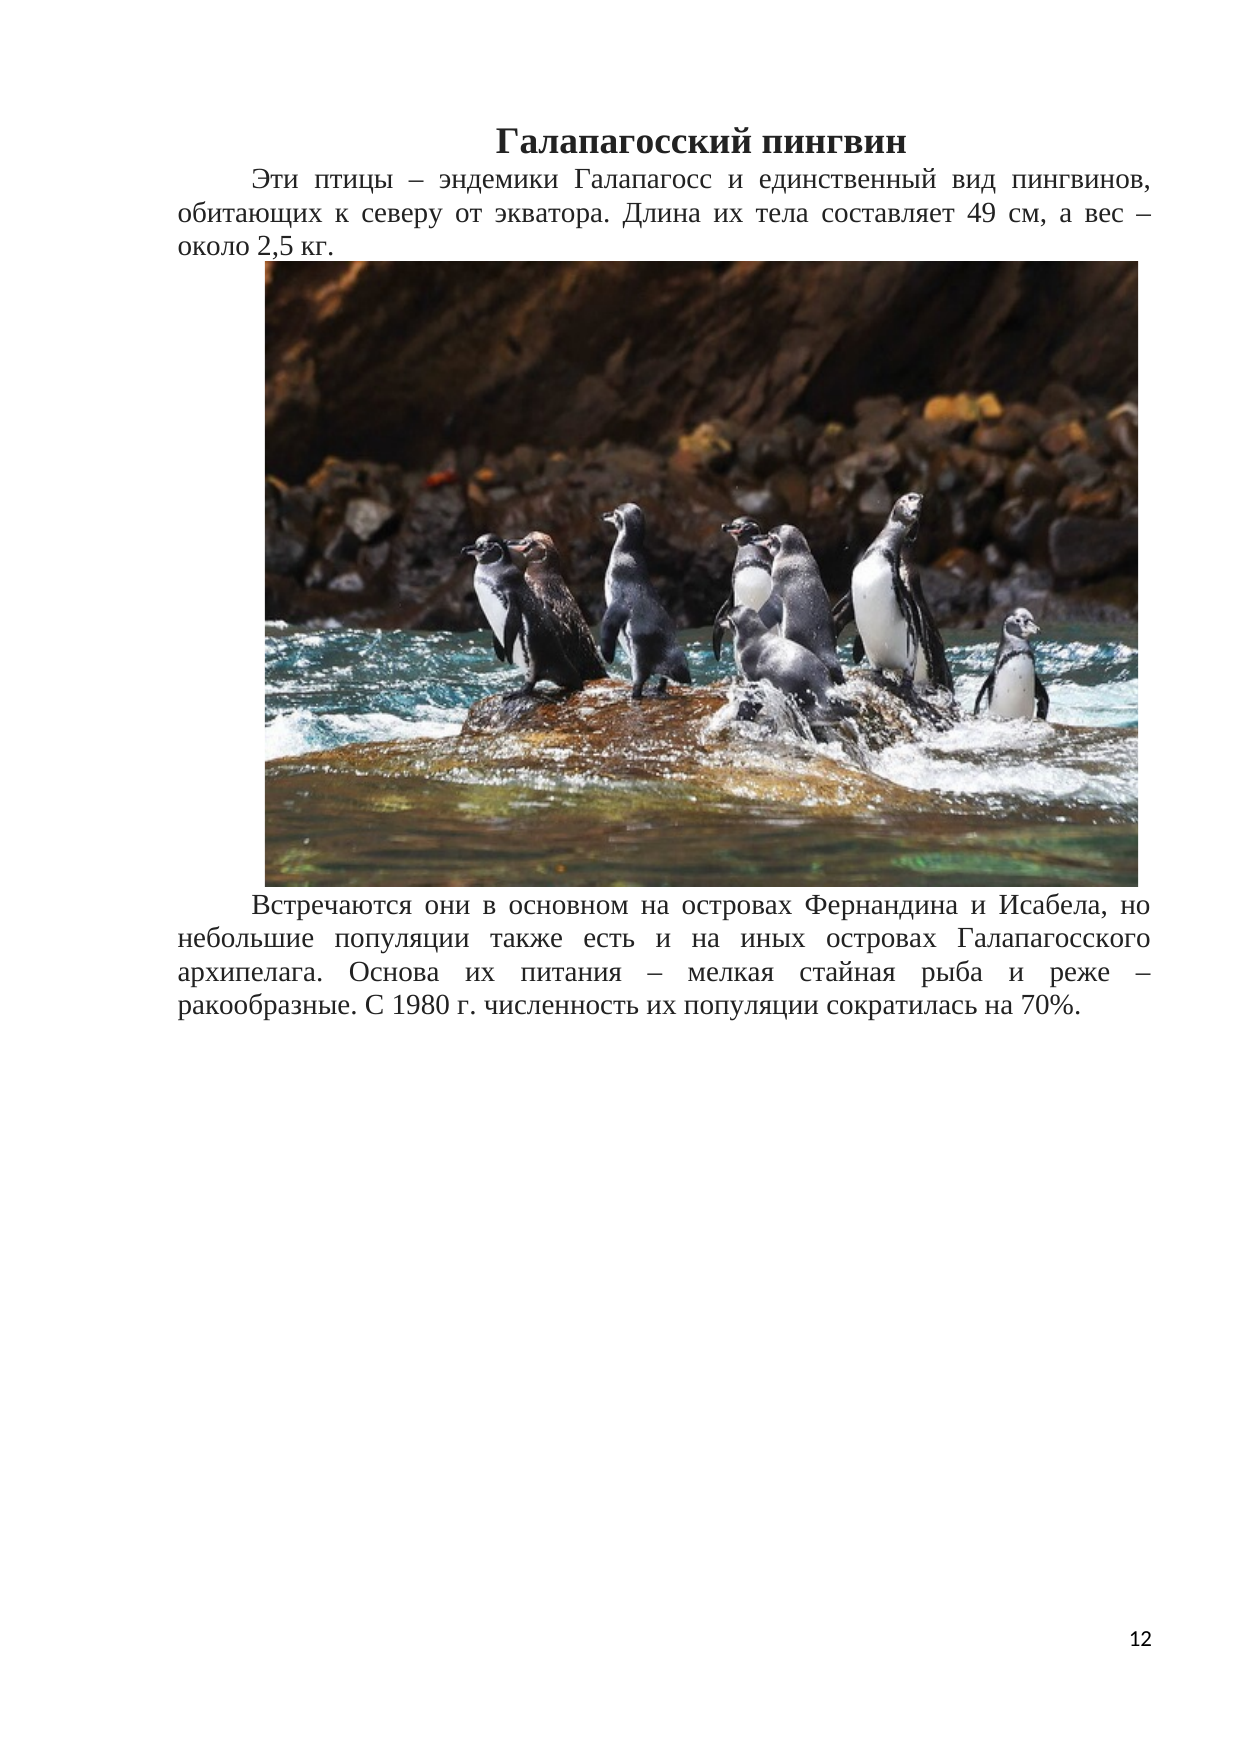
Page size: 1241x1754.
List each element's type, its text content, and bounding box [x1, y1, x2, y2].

text Встречаются они в основном на островах Фернандина и Исабела, но небольшие популяции также есть и на иных островах Галапагосского архипелага. Основа их питания – мелкая стайная рыба и реже – ракообразные. С 1980 г. численность их популяции сократилась на 70%. [177, 887, 1152, 1021]
text Галапагосский пингвин [177, 118, 1152, 161]
picture [264, 261, 1139, 887]
text Эти птицы – эндемики Галапагосс и единственный вид пингвинов, обитающих к северу от экватора. Длина их тела составляет 49 см, а вес – около 2,5 кг. [177, 161, 1152, 262]
